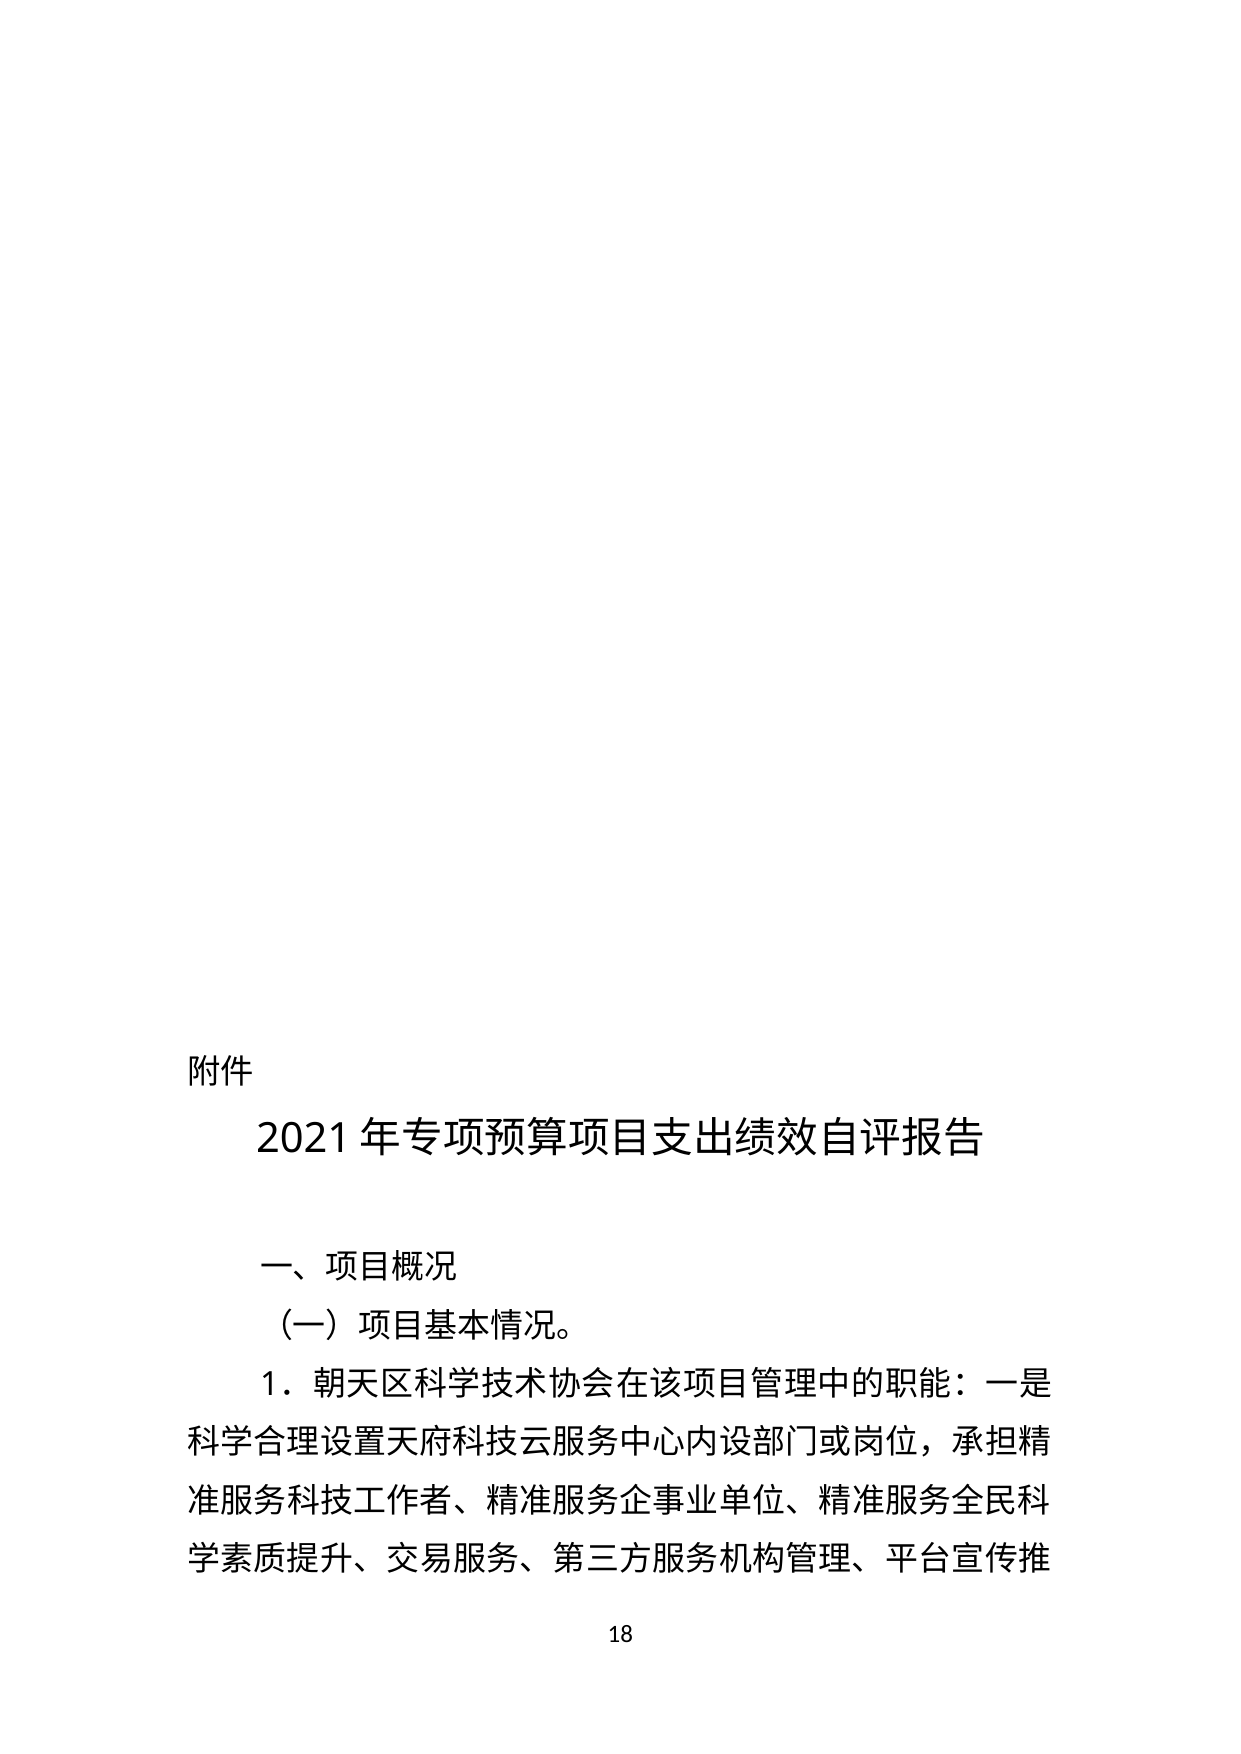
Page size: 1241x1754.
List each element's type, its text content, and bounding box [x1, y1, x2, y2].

text 2021年专项预算项目支出绩效自评报告 [187, 1102, 1053, 1167]
text 附件 [187, 1037, 1053, 1102]
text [187, 1349, 1053, 1582]
text （一）项目基本情况。 [187, 1290, 1053, 1349]
text 一、项目概况 [187, 1232, 1053, 1290]
